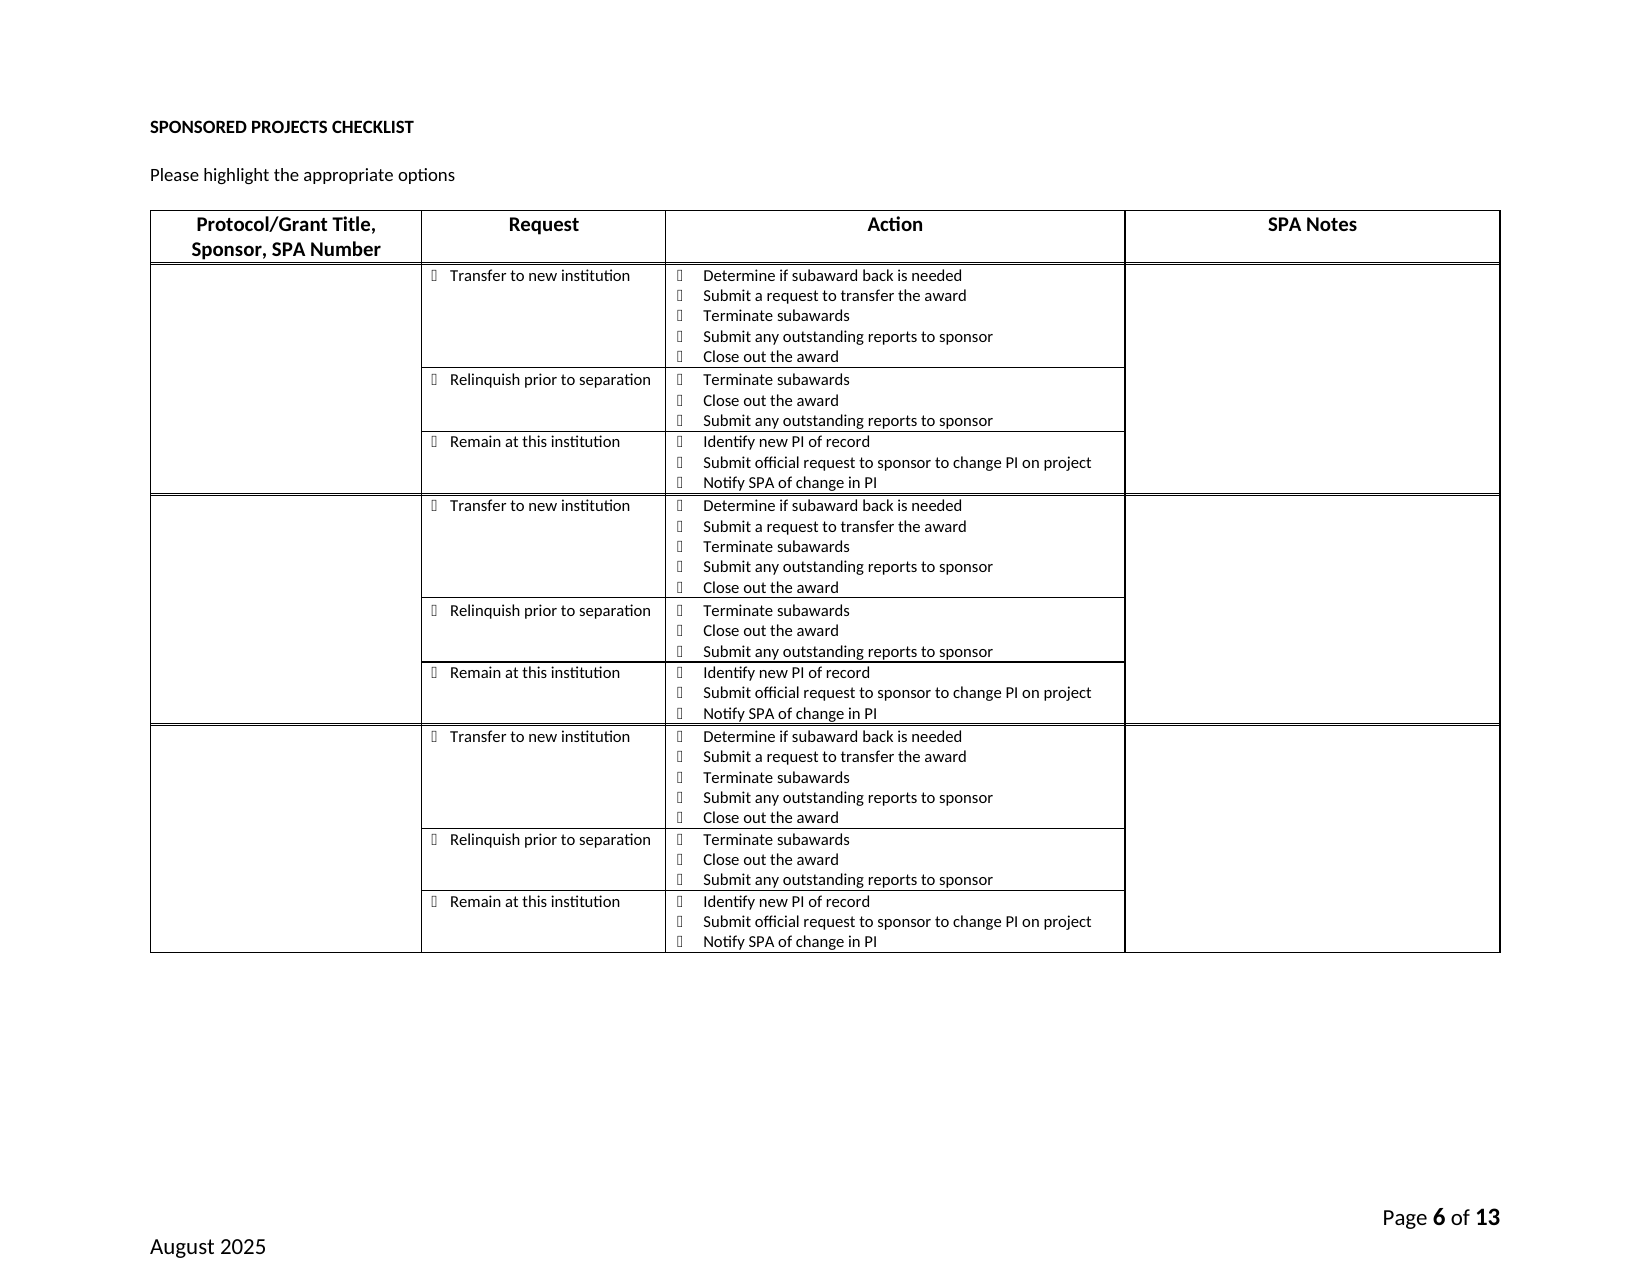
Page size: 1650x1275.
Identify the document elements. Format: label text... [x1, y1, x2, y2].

table_cell Remain at this institution [422, 891, 665, 952]
table_cell [151, 726, 421, 952]
table_cell Relinquish prior to separation [422, 598, 665, 661]
table_cell Determine if subaward back is needed Submit a request to transfer the award Terminate subawards Submit any outstanding reports to sponsor Close out the award [666, 265, 1124, 367]
table_cell Terminate subawards Close out the award Submit any outstanding reports to sponsor [666, 598, 1124, 661]
table_cell [1126, 496, 1499, 723]
table_header SPA Notes [1126, 211, 1499, 262]
table_cell Transfer to new institution [422, 265, 665, 367]
table_cell Determine if subaward back is needed Submit a request to transfer the award Terminate subawards Submit any outstanding reports to sponsor Close out the award [666, 496, 1124, 597]
table_cell [151, 265, 421, 493]
table_cell [151, 496, 421, 723]
table_cell Transfer to new institution [422, 496, 665, 597]
table_cell [1126, 265, 1499, 493]
text SPONSORED PROJECTS CHECKLIST [150, 116, 1500, 138]
table_cell Remain at this institution [422, 432, 665, 493]
table_header Action [666, 211, 1124, 262]
table_cell Identify new PI of record Submit official request to sponsor to change PI on project Notify SPA of change in PI [666, 891, 1124, 952]
table_cell Terminate subawards Close out the award Submit any outstanding reports to sponsor [666, 829, 1124, 890]
table_cell Identify new PI of record Submit official request to sponsor to change PI on project Notify SPA of change in PI [666, 432, 1124, 493]
table_cell Transfer to new institution [422, 726, 665, 828]
table_cell Relinquish prior to separation [422, 829, 665, 890]
table_cell Relinquish prior to separation [422, 368, 665, 431]
table_cell [1126, 726, 1499, 952]
table_cell Determine if subaward back is needed Submit a request to transfer the award Terminate subawards Submit any outstanding reports to sponsor Close out the award [666, 726, 1124, 828]
table_header Request [422, 211, 665, 262]
table_cell Identify new PI of record Submit official request to sponsor to change PI on project Notify SPA of change in PI [666, 663, 1124, 723]
text Please highlight the appropriate options [150, 163, 1500, 186]
table_header Protocol/Grant Title, Sponsor, SPA Number [151, 211, 421, 262]
table_cell Terminate subawards Close out the award Submit any outstanding reports to sponsor [666, 368, 1124, 431]
table_cell Remain at this institution [422, 663, 665, 723]
